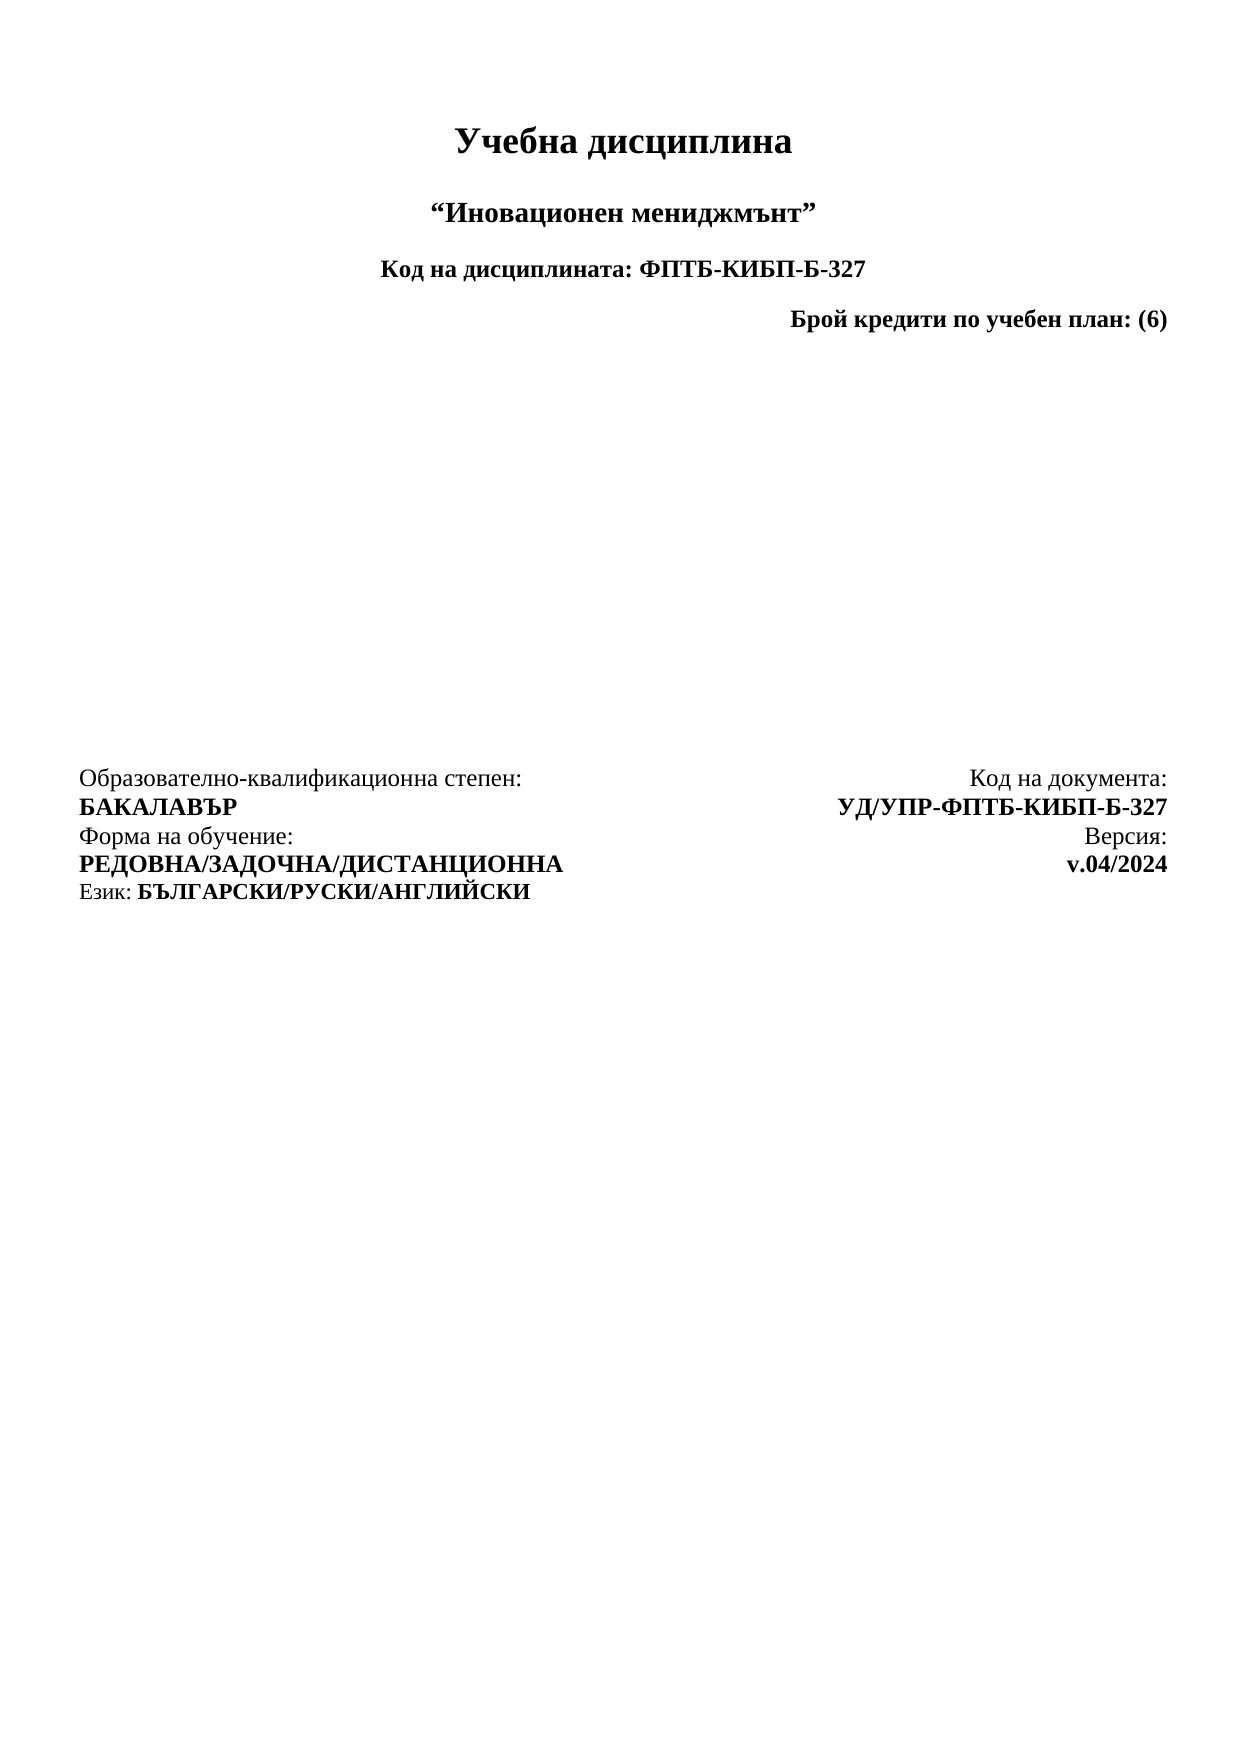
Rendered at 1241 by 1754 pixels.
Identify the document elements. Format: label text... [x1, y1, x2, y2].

table_cell Форма на обучение: РЕДОВНА/ЗАДОЧНА/ДИСТАНЦИОННА Език: БЪЛГАРСКИ/РУСКИ/АНГЛИЙСКИ [68, 821, 618, 905]
table_cell Код на документа: УД/УПР-ФПТБ-КИБП-Б-327 [618, 763, 1178, 821]
table_cell Код на дисциплината: ФПТБ-КИБП-Б-327 Брой кредити по учебен план: (6) [68, 228, 1178, 763]
table_cell Версия: v.04/2024 [618, 821, 1178, 905]
table_cell Образователно-квалификационна степен: БАКАЛАВЪР [68, 763, 618, 821]
table_cell Учебна дисциплина “Иновационен мениджмънт” [68, 118, 1178, 228]
